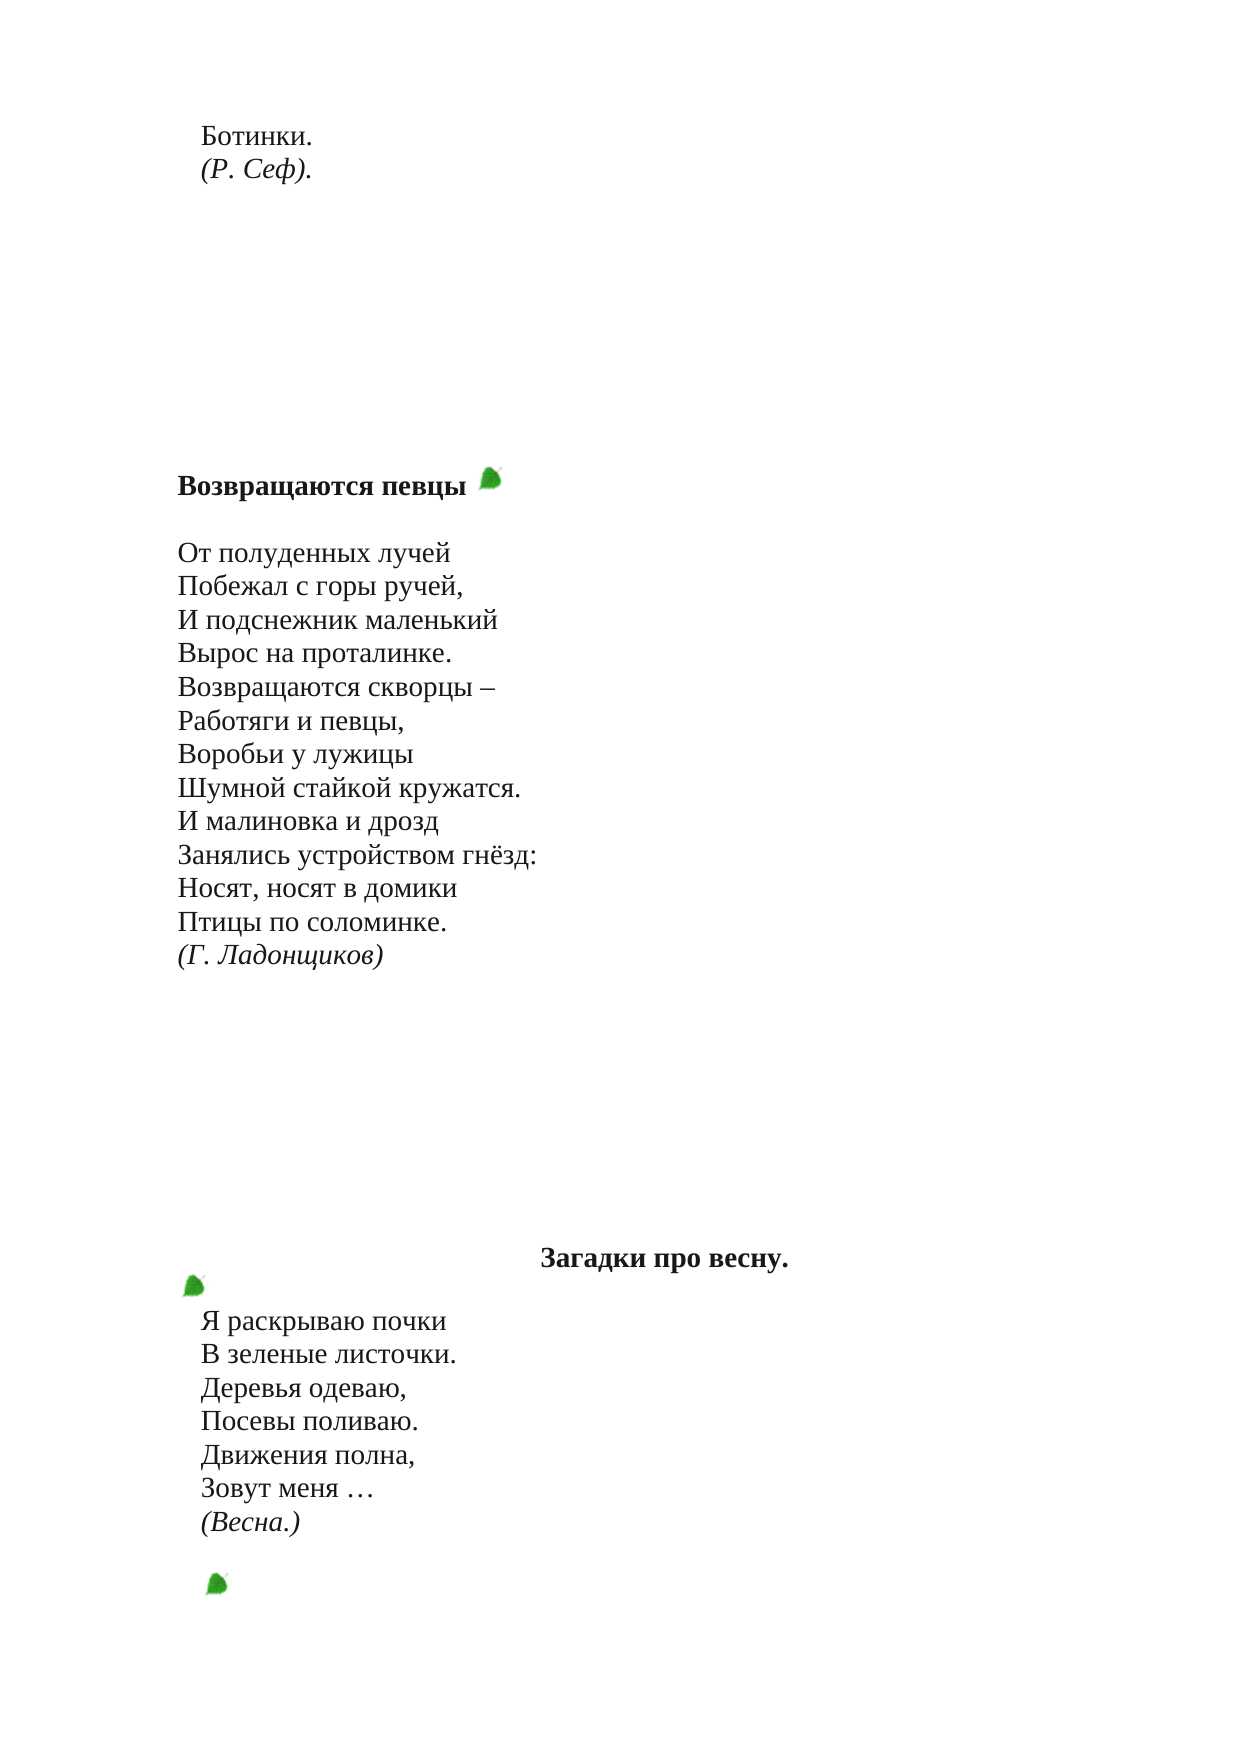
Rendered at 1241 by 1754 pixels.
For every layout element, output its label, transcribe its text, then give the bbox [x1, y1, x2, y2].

picture [473, 465, 506, 496]
picture [200, 1571, 232, 1601]
picture [177, 1273, 209, 1303]
text Я раскрываю почки В зеленые листочки. Деревья одеваю, [201, 1303, 1128, 1403]
text Возвращаются певцы От полуденных лучей Побежал с горы ручей, И подснежник маленький Вырос на проталинке. Возвращаются скворцы – Работяги и певцы, Воробьи у лужицы Шумной стайкой кружатся. И малиновка и дрозд Занялись устройством гнёзд: Носят, носят в домики Птицы по соломинке. (Г. Ладонщиков) [177, 465, 1128, 971]
text Посевы поливаю. Движения полна, [201, 1403, 1128, 1471]
text (Весна.) [201, 1504, 1128, 1538]
text Загадки про весну. [201, 1240, 1128, 1273]
text Зовут меня … [201, 1471, 1128, 1504]
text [201, 118, 1128, 185]
